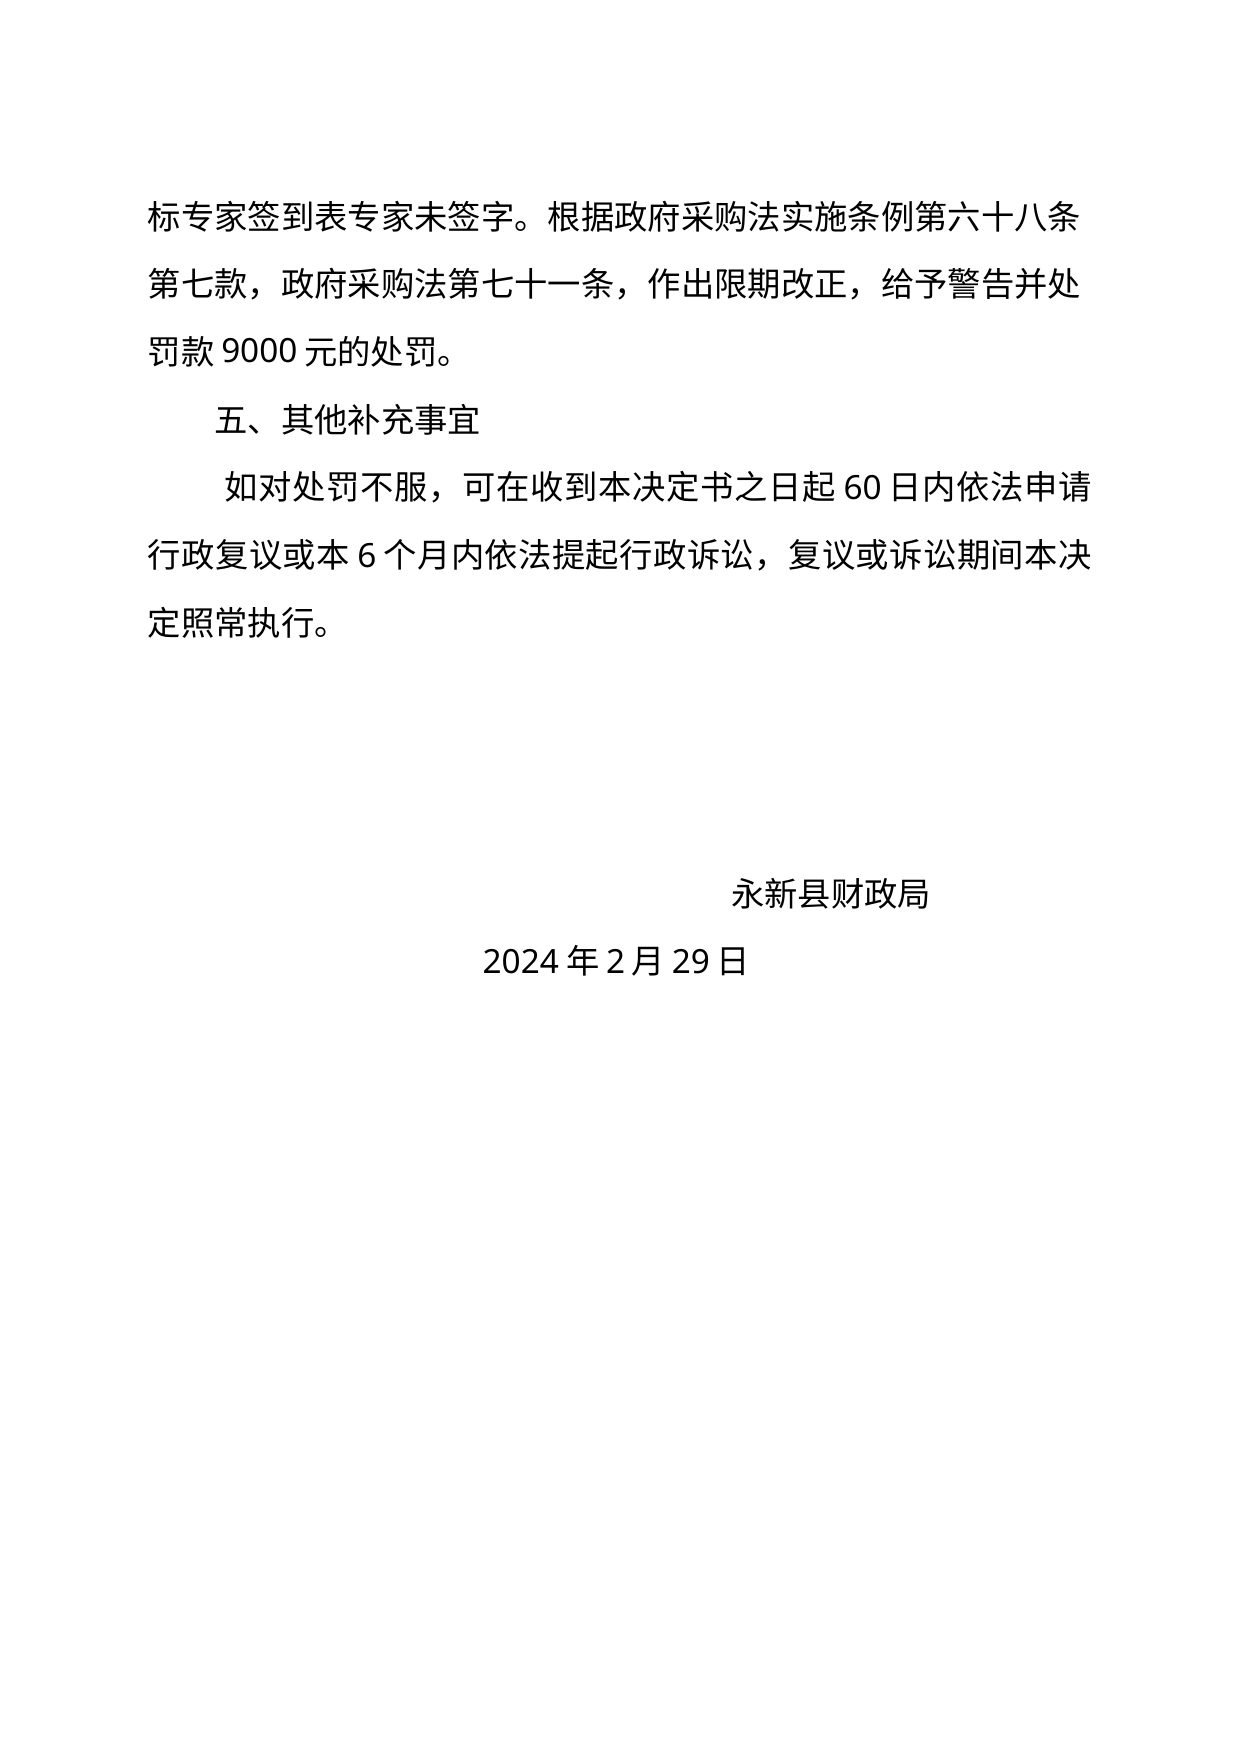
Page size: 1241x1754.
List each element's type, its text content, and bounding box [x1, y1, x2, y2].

text 永新县财政局 [148, 858, 1092, 926]
text 2024年2月29日 [148, 926, 1092, 993]
text 如对处罚不服，可在收到本决定书之日起60日内依法申请行政复议或本6个月内依法提起行政诉讼，复议或诉讼期间本决定照常执行。 [148, 452, 1092, 655]
text 五、其他补充事宜 [148, 384, 1092, 452]
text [148, 181, 1092, 384]
